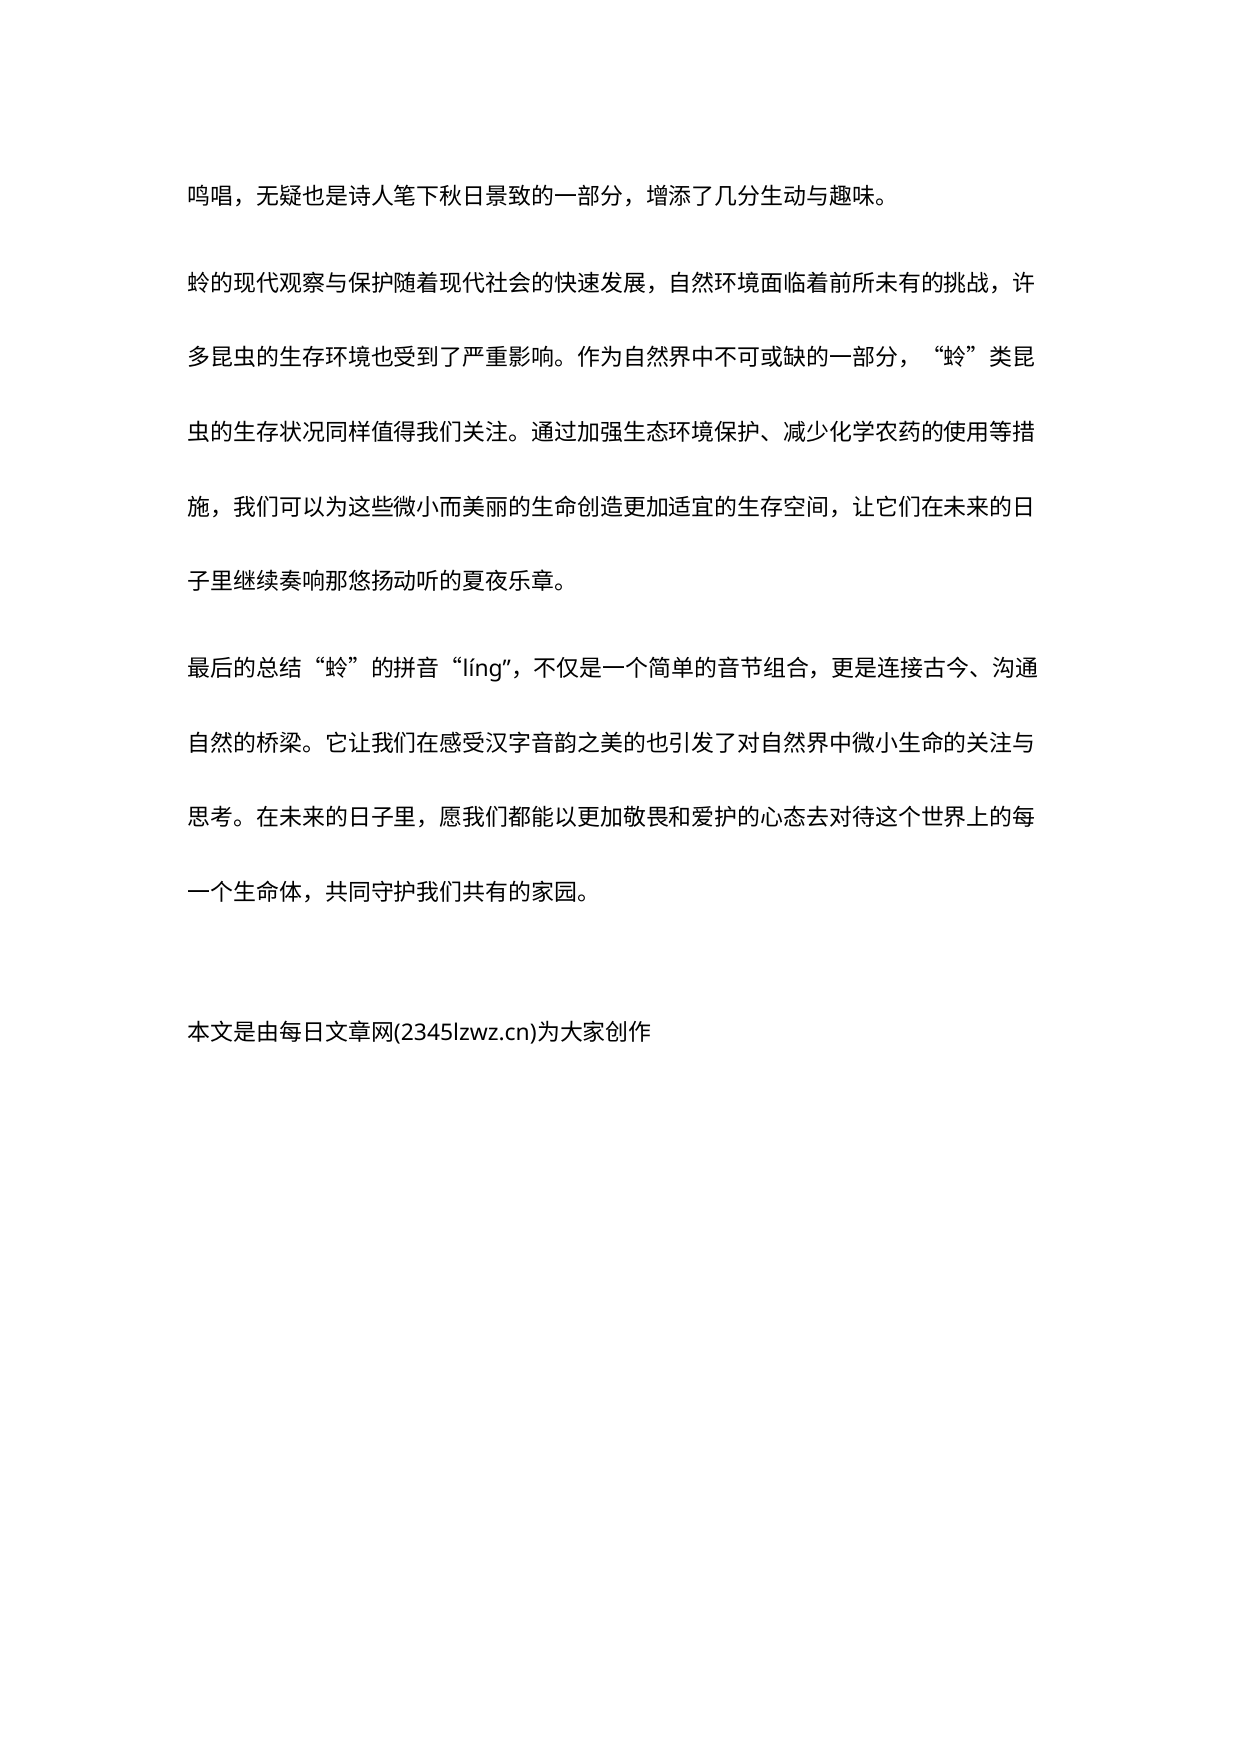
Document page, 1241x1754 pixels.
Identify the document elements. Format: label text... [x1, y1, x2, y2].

text 最后的总结“蛉”的拼音“líng”，不仅是一个简单的音节组合，更是连接古今、沟通自然的桥梁。它让我们在感受汉字音韵之美的也引发了对自然界中微小生命的关注与思考。在未来的日子里，愿我们都能以更加敬畏和爱护的心态去对待这个世界上的每一个生命体，共同守护我们共有的家园。 [187, 634, 1053, 923]
text 蛉的现代观察与保护随着现代社会的快速发展，自然环境面临着前所未有的挑战，许多昆虫的生存环境也受到了严重影响。作为自然界中不可或缺的一部分，“蛉”类昆虫的生存状况同样值得我们关注。通过加强生态环境保护、减少化学农药的使用等措施，我们可以为这些微小而美丽的生命创造更加适宜的生存空间，让它们在未来的日子里继续奏响那悠扬动听的夏夜乐章。 [187, 248, 1053, 612]
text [187, 162, 1053, 227]
text 本文是由每日文章网(2345lzwz.cn)为大家创作 [187, 998, 1053, 1063]
